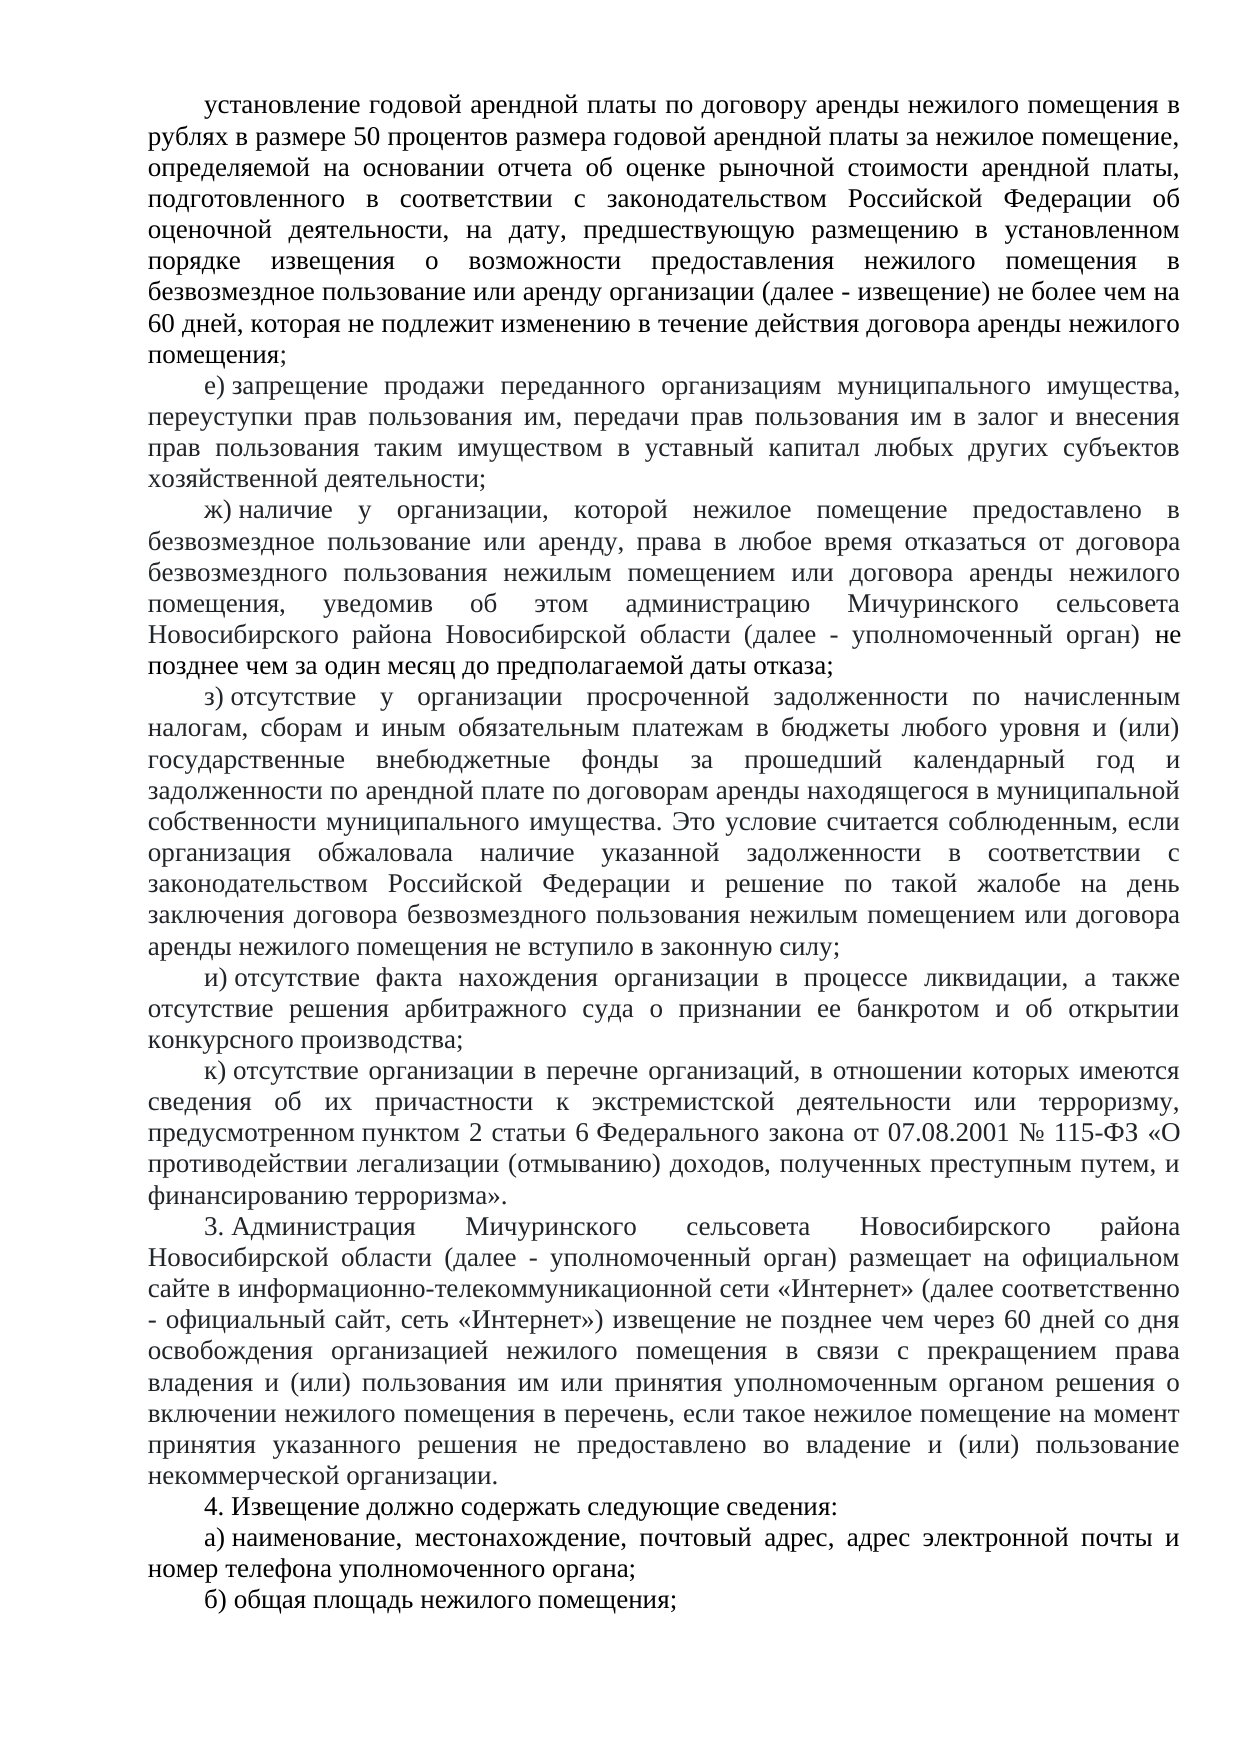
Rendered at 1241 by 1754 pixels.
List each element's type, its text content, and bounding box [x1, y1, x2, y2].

text з) отсутствие у организации просроченной задолженности по начисленным налогам, сборам и иным обязательным платежам в бюджеты любого уровня и (или) государственные внебюджетные фонды за прошедший календарный год и задолженности по арендной плате по договорам аренды находящегося в муниципальной собственности муниципального имущества. Это условие считается соблюденным, если организация обжаловала наличие указанной задолженности в соответствии с законодательством Российской Федерации и решение по такой жалобе на день заключения договора безвозмездного пользования нежилым помещением или договора аренды нежилого помещения не вступило в законную силу; [148, 680, 1181, 961]
text е) запрещение продажи переданного организациям муниципального имущества, переуступки прав пользования им, передачи прав пользования им в залог и внесения прав пользования таким имуществом в уставный капитал любых других субъектов хозяйственной деятельности; [148, 369, 1181, 493]
text 4. Извещение должно содержать следующие сведения: [148, 1490, 1181, 1521]
text ж) наличие у организации, которой нежилое помещение предоставлено в безвозмездное пользование или аренду, права в любое время отказаться от договора безвозмездного пользования нежилым помещением или договора аренды нежилого помещения, уведомив об этом администрацию Мичуринского сельсовета Новосибирского района Новосибирской области (далее - уполномоченный орган) не позднее чем за один месяц до предполагаемой даты отказа; [148, 493, 1181, 680]
text б) общая площадь нежилого помещения; [148, 1584, 1181, 1615]
text 3. Администрация Мичуринского сельсовета Новосибирского района Новосибирской области (далее - уполномоченный орган) размещает на официальном сайте в информационно-телекоммуникационной сети «Интернет» (далее соответственно - официальный сайт, сеть «Интернет») извещение не позднее чем через 60 дней со дня освобождения организацией нежилого помещения в связи с прекращением права владения и (или) пользования им или принятия уполномоченным органом решения о включении нежилого помещения в перечень, если такое нежилое помещение на момент принятия указанного решения не предоставлено во владение и (или) пользование некоммерческой организации. [148, 1210, 1181, 1490]
text к) отсутствие организации в перечне организаций, в отношении которых имеются сведения об их причастности к экстремистской деятельности или терроризму, предусмотренном пунктом 2 статьи 6 Федерального закона от 07.08.2001 № 115-ФЗ «О противодействии легализации (отмыванию) доходов, полученных преступным путем, и финансированию терроризма». [148, 1054, 1181, 1210]
text а) наименование, местонахождение, почтовый адрес, адрес электронной почты и номер телефона уполномоченного органа; [148, 1521, 1181, 1584]
text и) отсутствие факта нахождения организации в процессе ликвидации, а также отсутствие решения арбитражного суда о признании ее банкротом и об открытии конкурсного производства; [148, 961, 1181, 1054]
text установление годовой арендной платы по договору аренды нежилого помещения в рублях в размере 50 процентов размера годовой арендной платы за нежилое помещение, определяемой на основании отчета об оценке рыночной стоимости арендной платы, подготовленного в соответствии с законодательством Российской Федерации об оценочной деятельности, на дату, предшествующую размещению в установленном порядке извещения о возможности предоставления нежилого помещения в безвозмездное пользование или аренду организации (далее - извещение) не более чем на 60 дней, которая не подлежит изменению в течение действия договора аренды нежилого помещения; [148, 89, 1181, 369]
